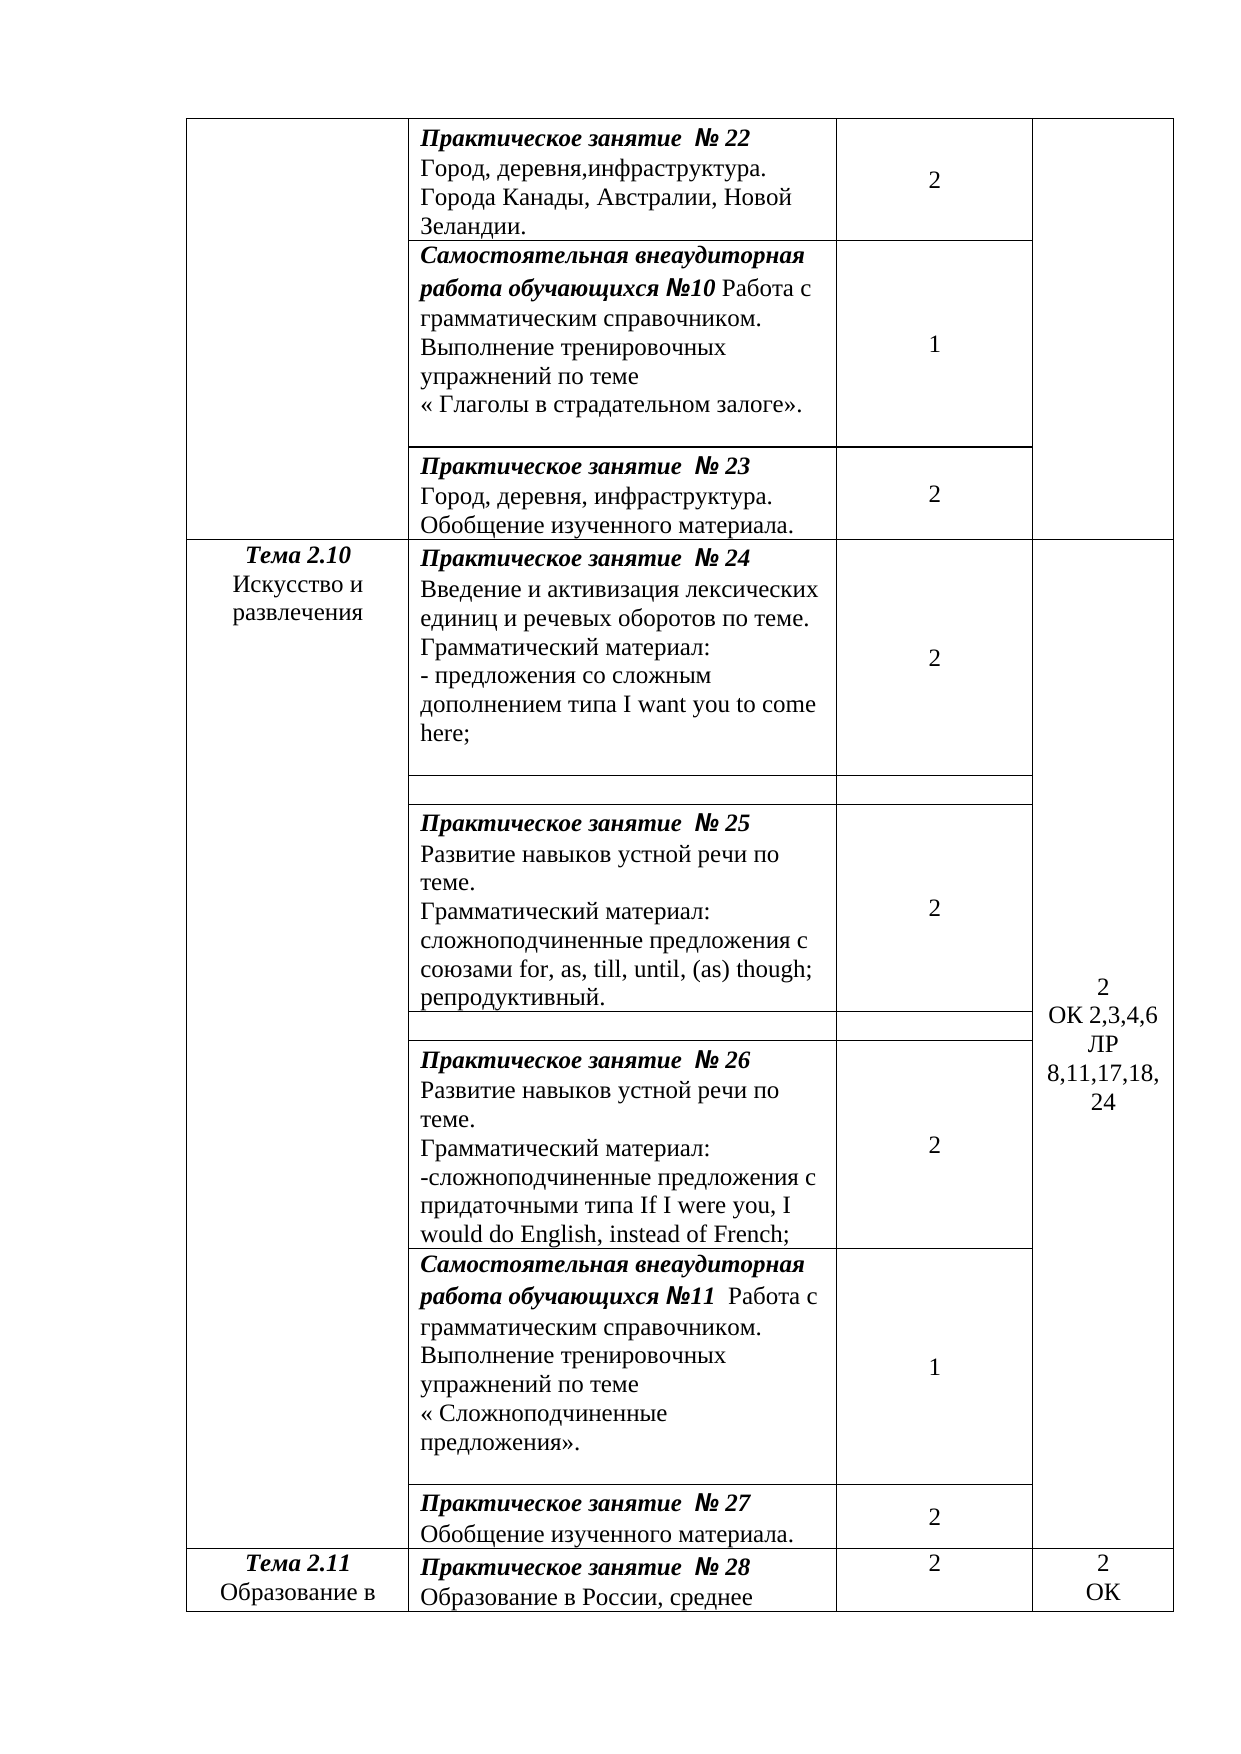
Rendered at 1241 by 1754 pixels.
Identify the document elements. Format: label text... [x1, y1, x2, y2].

table_cell 2 ОК 2,3,4,6 ЛР 8,11,17,18,24 [1033, 540, 1173, 1547]
table_cell Самостоятельная внеаудиторная работа обучающихся №11 Работа с грамматическим справочником. Выполнение тренировочных упражнений по теме « Сложноподчиненные предложения». [409, 1249, 836, 1483]
table_cell [837, 1012, 1032, 1040]
table_cell Практическое занятие № 27 Обобщение изученного материала. [409, 1485, 836, 1547]
table_cell Самостоятельная внеаудиторная работа обучающихся №10 Работа с грамматическим справочником. Выполнение тренировочных упражнений по теме « Глаголы в страдательном залоге». [409, 241, 836, 446]
table_cell 2 [837, 1549, 1032, 1611]
table_cell 2 [837, 448, 1032, 539]
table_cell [187, 1549, 408, 1611]
table_cell Практическое занятие № 23 Город, деревня, инфраструктура. Обобщение изученного материала. [409, 448, 836, 539]
table_cell 2 [837, 805, 1032, 1011]
table_cell Практическое занятие № 25 Развитие навыков устной речи по теме. Грамматический материал: сложноподчиненные предложения с союзами for, as, till, until, (as) though; репродуктивный. [409, 805, 836, 1011]
table_cell 2 [837, 1485, 1032, 1547]
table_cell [1033, 1549, 1173, 1611]
table_cell 2 [837, 540, 1032, 774]
table_cell Тема 2.10 Искусство и развлечения [187, 540, 408, 1547]
table_cell Практическое занятие № 22 Город, деревня,инфраструктура. Города Канады, Австралии, Новой Зеландии. [409, 119, 836, 239]
table_cell 2 [837, 1041, 1032, 1248]
table_cell 1 [837, 241, 1032, 446]
table_cell 1 [837, 1249, 1032, 1483]
table_cell Практическое занятие № 26 Развитие навыков устной речи по теме. Грамматический материал: -сложноподчиненные предложения с придаточными типа If I were you, I would do English, instead of French; [409, 1041, 836, 1248]
table_cell [409, 1012, 836, 1040]
table_cell [409, 776, 836, 804]
table_cell 2 [837, 119, 1032, 239]
table_cell [837, 776, 1032, 804]
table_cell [409, 1549, 836, 1611]
table_cell Практическое занятие № 24 Введение и активизация лексических единиц и речевых оборотов по теме. Грамматический материал: - предложения со сложным дополнением типа I want you to come here; [409, 540, 836, 774]
